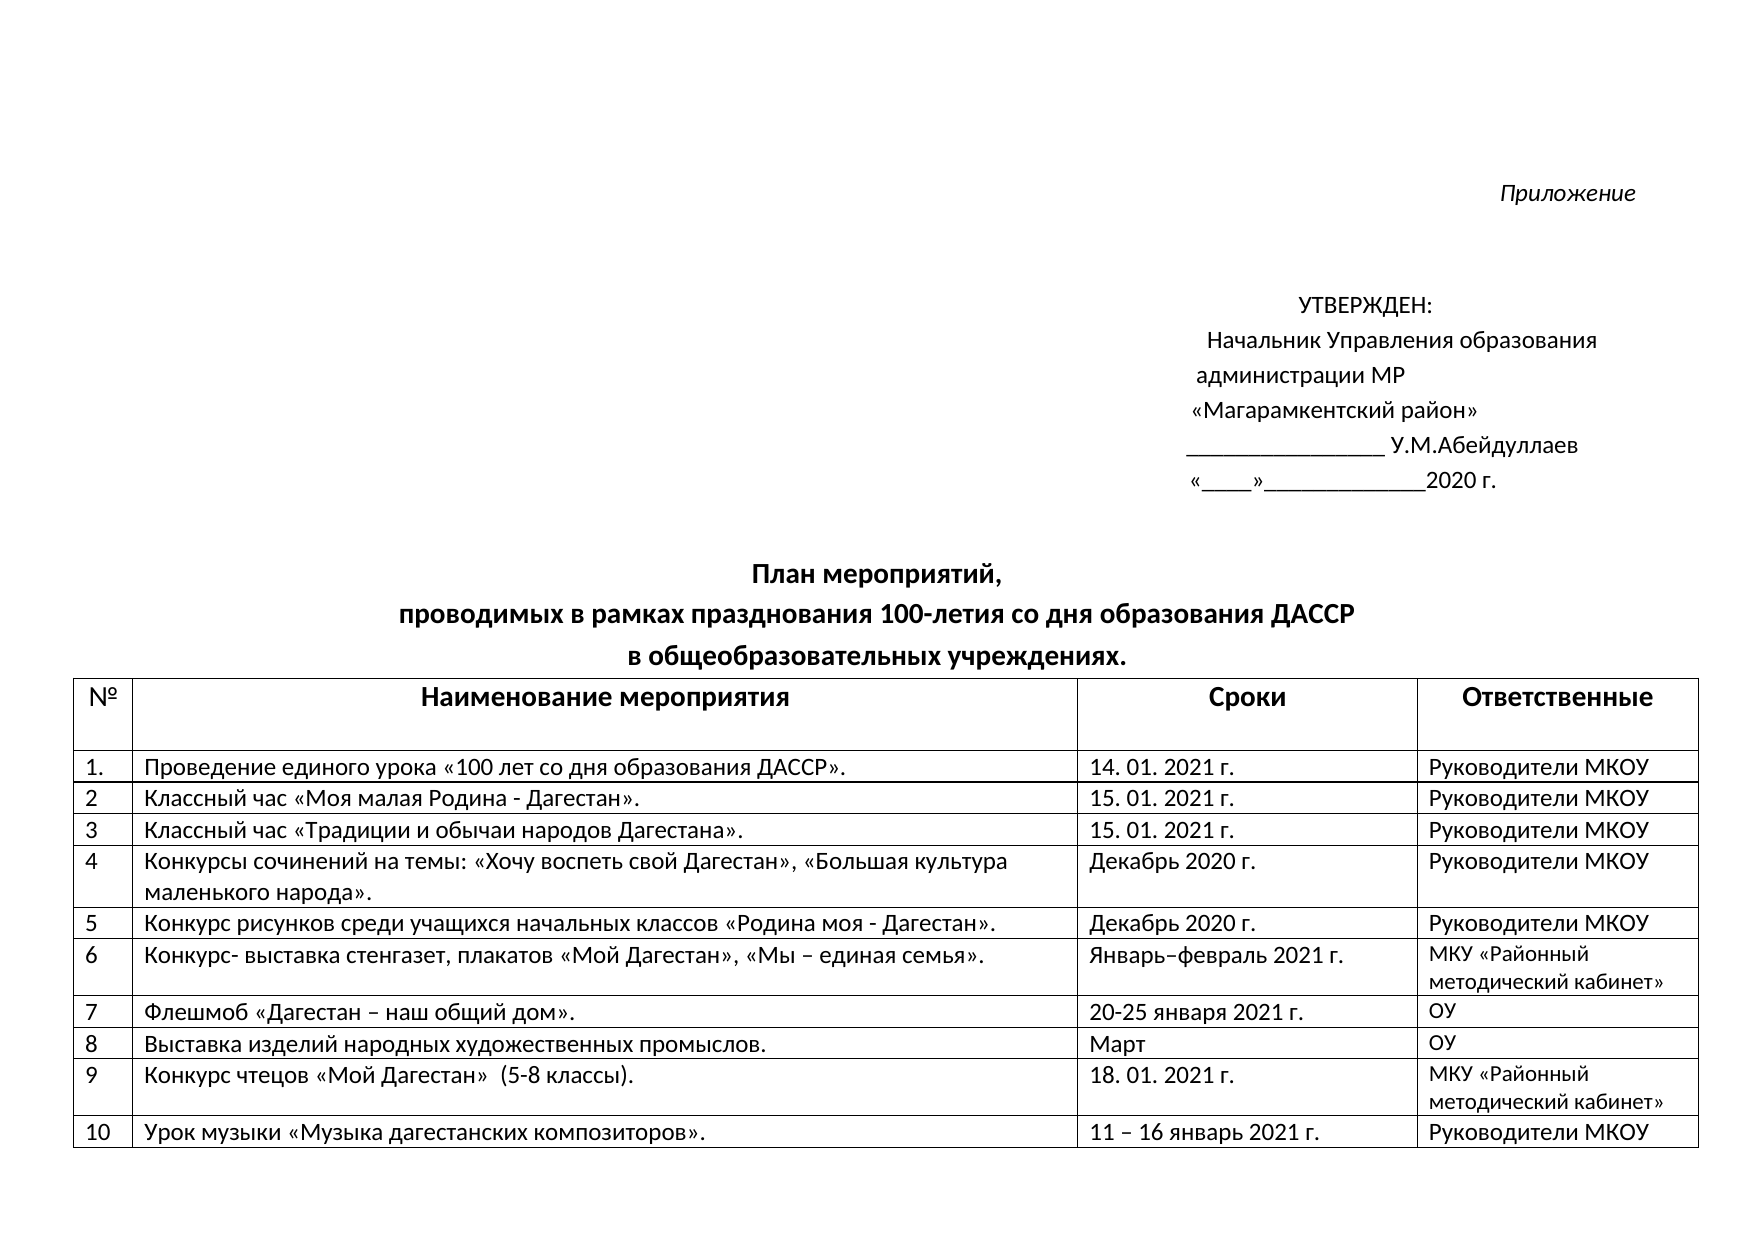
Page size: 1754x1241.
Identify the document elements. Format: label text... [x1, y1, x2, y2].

table_cell 4 [74, 846, 132, 907]
table_cell 18. 01. 2021 г. [1078, 1059, 1417, 1115]
table_cell Январь–февраль 2021 г. [1078, 939, 1417, 995]
table_cell 14. 01. 2021 г. [1078, 751, 1417, 781]
table_cell Март [1078, 1028, 1417, 1058]
text «Магарамкентский район» [118, 394, 1636, 424]
table_cell ОУ [1418, 996, 1698, 1027]
text в общеобразовательных учреждениях. [118, 637, 1636, 672]
table_cell 10 [74, 1116, 132, 1147]
table_cell 9 [74, 1059, 132, 1115]
table_cell Руководители МКОУ [1418, 783, 1698, 813]
table_cell МКУ «Районный методический кабинет» [1418, 939, 1698, 995]
table_header Сроки [1078, 679, 1417, 750]
table_cell Руководители МКОУ [1418, 846, 1698, 907]
table_cell Руководители МКОУ [1418, 751, 1698, 781]
table_cell Проведение единого урока «100 лет со дня образования ДАССР». [133, 751, 1077, 781]
table_cell Выставка изделий народных художественных промыслов. [133, 1028, 1077, 1058]
table_cell 8 [74, 1028, 132, 1058]
table_cell Декабрь 2020 г. [1078, 846, 1417, 907]
table_cell Конкурс чтецов «Мой Дагестан» (5-8 классы). [133, 1059, 1077, 1115]
table_cell Урок музыки «Музыка дагестанских композиторов». [133, 1116, 1077, 1147]
table_cell 20-25 января 2021 г. [1078, 996, 1417, 1027]
table_header Ответственные [1418, 679, 1698, 750]
table_cell 15. 01. 2021 г. [1078, 783, 1417, 813]
text УТВЕРЖДЕН: [118, 289, 1636, 319]
text проводимых в рамках празднования 100-летия со дня образования ДАССР [118, 596, 1636, 631]
table_cell Классный час «Моя малая Родина - Дагестан». [133, 783, 1077, 813]
table_cell 3 [74, 814, 132, 844]
table_cell Руководители МКОУ [1418, 908, 1698, 938]
table_cell Классный час «Традиции и обычаи народов Дагестана». [133, 814, 1077, 844]
table_cell 1. [74, 751, 132, 781]
table_cell 2 [74, 783, 132, 813]
text Приложение [118, 177, 1636, 208]
table_cell 11 – 16 январь 2021 г. [1078, 1116, 1417, 1147]
table_cell Руководители МКОУ [1418, 814, 1698, 844]
table_cell Конкурсы сочинений на темы: «Хочу воспеть свой Дагестан», «Большая культура маленького народа». [133, 846, 1077, 907]
table_cell 7 [74, 996, 132, 1027]
text администрации МР [118, 359, 1636, 389]
text ________________ У.М.Абейдуллаев [118, 429, 1636, 459]
table_cell 15. 01. 2021 г. [1078, 814, 1417, 844]
table_cell 5 [74, 908, 132, 938]
table_cell ОУ [1418, 1028, 1698, 1058]
table_cell Флешмоб «Дагестан – наш общий дом». [133, 996, 1077, 1027]
table_header № [74, 679, 132, 750]
text «____»_____________2020 г. [118, 464, 1636, 494]
table_cell Конкурс рисунков среди учащихся начальных классов «Родина моя - Дагестан». [133, 908, 1077, 938]
text План мероприятий, [118, 555, 1636, 590]
table_header Наименование мероприятия [133, 679, 1077, 750]
table_cell МКУ «Районный методический кабинет» [1418, 1059, 1698, 1115]
table_cell 6 [74, 939, 132, 995]
table_cell Руководители МКОУ [1418, 1116, 1698, 1147]
table_cell Конкурс- выставка стенгазет, плакатов «Мой Дагестан», «Мы – единая семья». [133, 939, 1077, 995]
table_cell Декабрь 2020 г. [1078, 908, 1417, 938]
text Начальник Управления образования [118, 324, 1636, 354]
